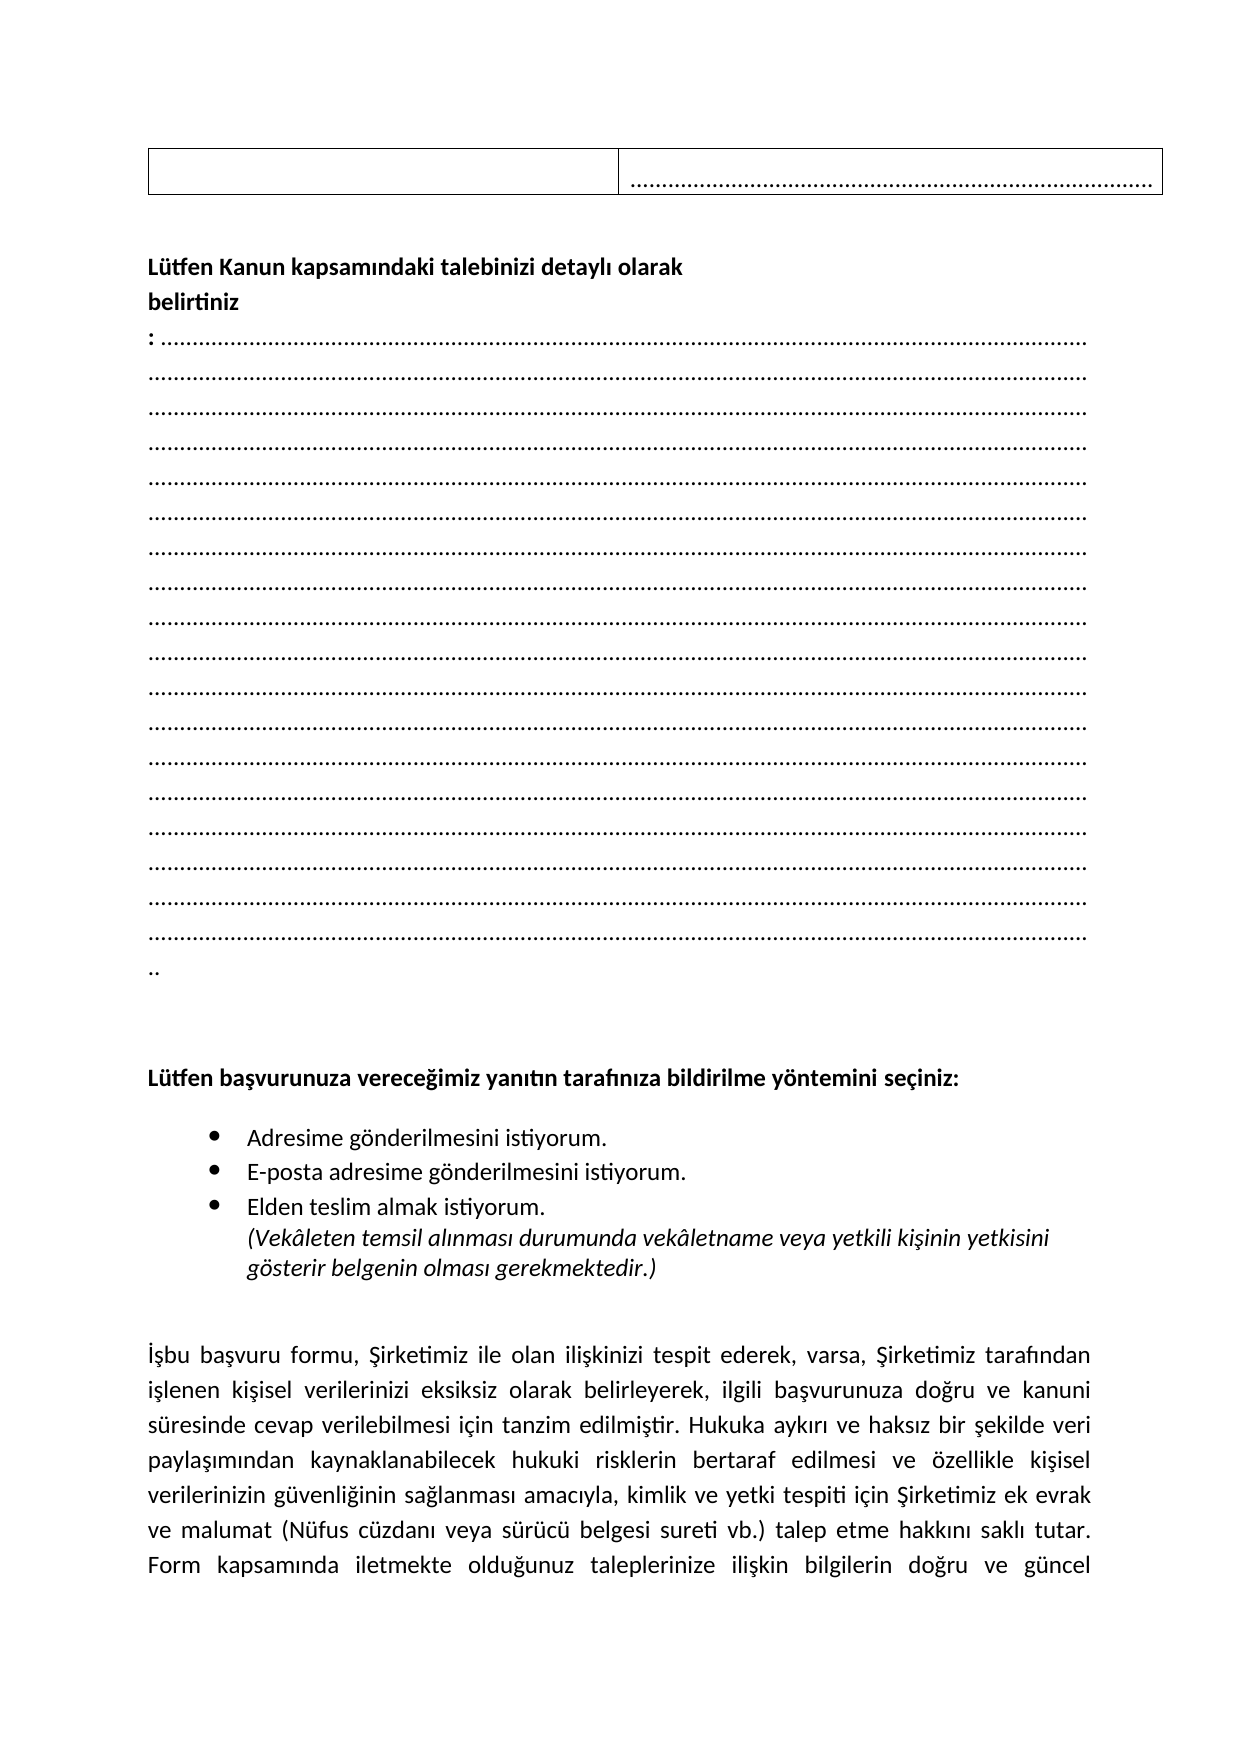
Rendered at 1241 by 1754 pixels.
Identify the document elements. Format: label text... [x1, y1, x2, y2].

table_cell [149, 149, 618, 194]
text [148, 1339, 1093, 1579]
list Adresime gönderilmesini istiyorum. [209, 1118, 1093, 1153]
text Lütfen başvurunuza vereceğimiz yanıtın tarafınıza bildirilme yöntemini seçiniz: [148, 1062, 1093, 1093]
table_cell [619, 149, 1162, 194]
text (Vekâleten temsil alınması durumunda vekâletname veya yetkili kişinin yetkisini gösterir belgenin olması gerekmektedir.) [247, 1222, 1054, 1283]
text Lütfen Kanun kapsamındaki talebinizi detaylı olarak belirtiniz: .......................................................................................................................................................................................................................................................................................................................................................................................................................................................................................................................................................................................................................................................................................................................................................................................................................................................................................................................................................................................................................................................................................................................................................................................................................................................................................................................................................................................................................................................................................................................................................................................................................................................................................................................................................................................................................................................................................................................................................................................................................................................................................................................................................................................................................................................................................................................................................................................................................................................................................................................................................................................................................................................................................................................................................................................... [148, 251, 1093, 981]
list E-posta adresime gönderilmesini istiyorum. [209, 1153, 1093, 1188]
list Elden teslim almak istiyorum. [209, 1188, 1093, 1222]
